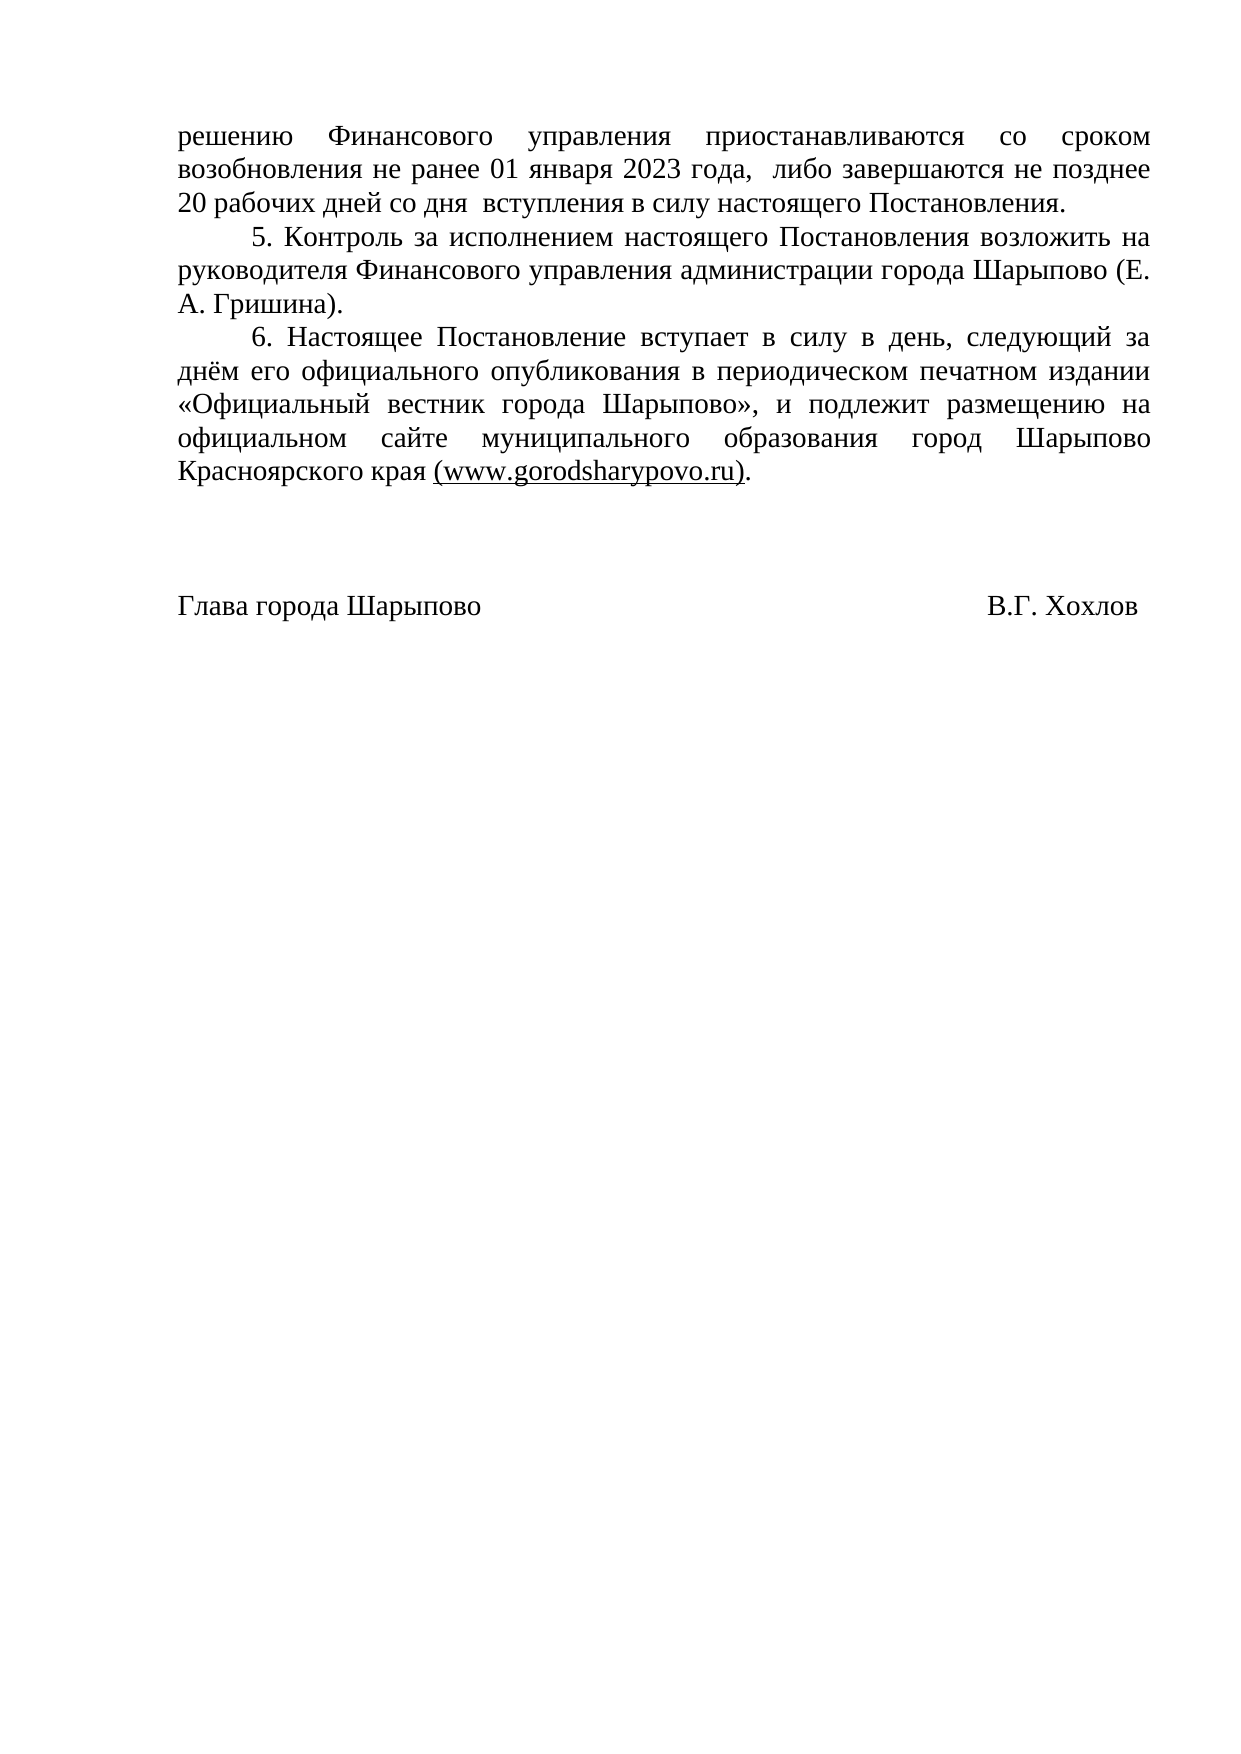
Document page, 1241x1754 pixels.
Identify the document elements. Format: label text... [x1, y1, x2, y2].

list Глава города Шарыпово В.Г. Хохлов [177, 588, 1152, 621]
text 6. Настоящее Постановление вступает в силу в день, следующий за днём его официального опубликования в периодическом печатном издании «Официальный вестник города Шарыпово», и подлежит размещению на официальном сайте муниципального образования город Шарыпово Красноярского края (www.gorodsharypovo.ru). [177, 319, 1152, 487]
text 5. Контроль за исполнением настоящего Постановления возложить на руководителя Финансового управления администрации города Шарыпово (Е. А. Гришина). [177, 219, 1152, 319]
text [177, 118, 1152, 219]
